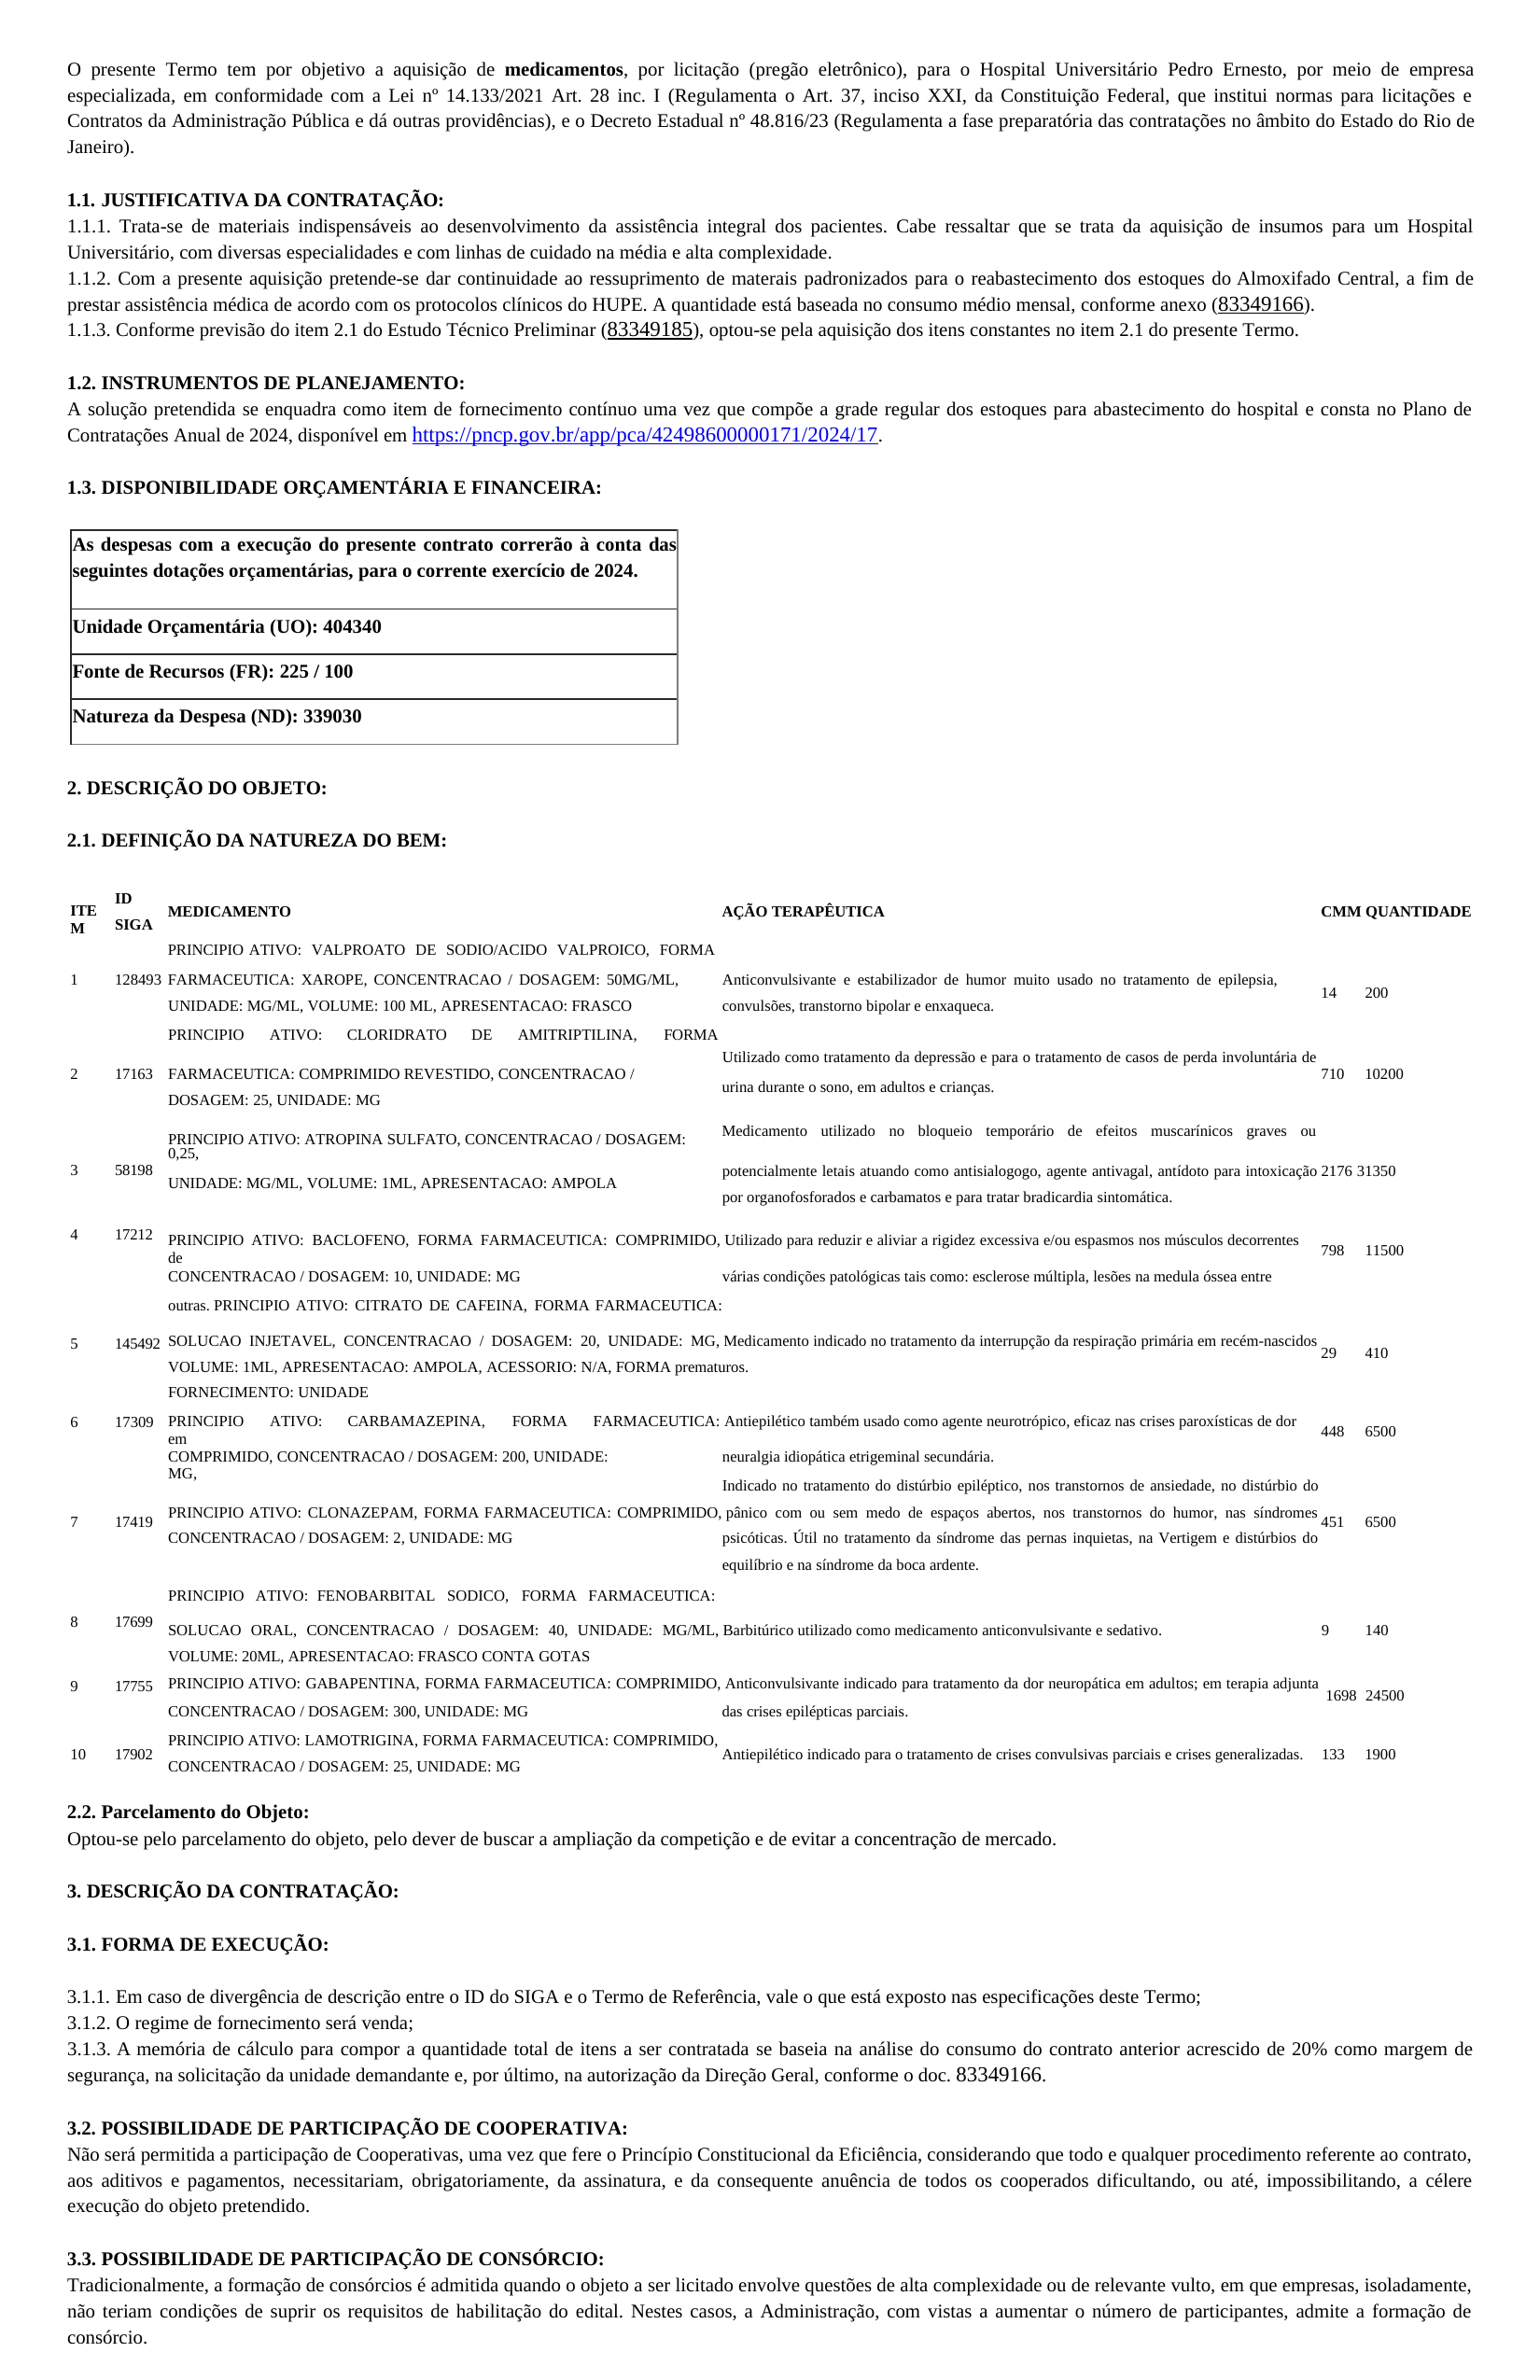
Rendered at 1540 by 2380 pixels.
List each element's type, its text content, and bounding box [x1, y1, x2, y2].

text PRINCIPIO ATIVO: CLONAZEPAM, FORMA FARMACEUTICA: COMPRIMIDO, pânico com ou sem medo de espaços abertos, nos transtornos do humor, nas síndromes [168, 1503, 1318, 1520]
text COMPRIMIDO, CONCENTRACAO / DOSAGEM: 200, UNIDADE: MG, [168, 1448, 640, 1482]
table_header As despesas com a execução do presente contrato correrão à conta das seguintes dotações orçamentárias, para o corrente exercício de 2024. [72, 531, 677, 609]
text PRINCIPIO ATIVO: FENOBARBITAL SODICO, FORMA FARMACEUTICA: [168, 1586, 1486, 1604]
text 798 11500 [1321, 1244, 1486, 1258]
list Conforme previsão do item 2.1 do Estudo Técnico Preliminar (83349185), optou-se pela aquisição dos itens constantes no item 2.1 do presente Termo. [67, 317, 1486, 342]
text 14 200 [1321, 983, 1486, 1001]
subtitle POSSIBILIDADE DE PARTICIPAÇÃO DE COOPERATIVA: [67, 2116, 1486, 2139]
text Não será permitida a participação de Cooperativas, uma vez que fere o Princípio Constitucional da Eficiência, considerando que todo e qualquer procedimento referente ao contrato, aos aditivos e pagamentos, necessitariam, obrigatoriamente, da assinatura, e da consequente anuência de todos os cooperados dificultando, ou até, impossibilitando, a célere execução do objeto pretendido. [67, 2143, 1475, 2217]
text PRINCIPIO ATIVO: CLORIDRATO DE AMITRIPTILINA, FORMA [168, 1026, 719, 1043]
subtitle INSTRUMENTOS DE PLANEJAMENTO: [67, 371, 1486, 394]
text SOLUCAO INJETAVEL, CONCENTRACAO / DOSAGEM: 20, UNIDADE: MG, Medicamento indicado no tratamento da interrupção da respiração primária em recém-nascidos [168, 1335, 1318, 1349]
text Optou-se pelo parcelamento do objeto, pelo dever de buscar a ampliação da competição e de evitar a concentração de mercado. [67, 1827, 1486, 1850]
list Com a presente aquisição pretende-se dar continuidade ao ressuprimento de materais padronizados para o reabastecimento dos estoques do Almoxifado Central, a fim de prestar assistência médica de acordo com os protocolos clínicos do HUPE. A quantidade está baseada no consumo médio mensal, conforme anexo (83349166). [67, 267, 1475, 315]
text neuralgia idiopática etrigeminal secundária. [722, 1448, 1486, 1465]
text 4 17212 [70, 1229, 153, 1243]
text 6 17309 [70, 1416, 161, 1430]
text VOLUME: 1ML, APRESENTACAO: AMPOLA, ACESSORIO: N/A, FORMA prematuros. FORNECIMENTO: UNIDADE [168, 1357, 873, 1401]
table_cell Natureza da Despesa (ND): 339030 [72, 700, 677, 744]
text 448 6500 [1321, 1426, 1486, 1439]
text equilíbrio e na síndrome da boca ardente. [258, 1556, 1444, 1574]
text PRINCIPIO ATIVO: GABAPENTINA, FORMA FARMACEUTICA: COMPRIMIDO, Anticonvulsivante indicado para tratamento da dor neuropática em adultos; em terapia adjunta [168, 1676, 1486, 1691]
text Antiepilético indicado para o tratamento de crises convulsivas parciais e crises generalizadas. 133 1900 [721, 1744, 1486, 1762]
list O regime de fornecimento será venda; [67, 2011, 1486, 2034]
text Indicado no tratamento do distúrbio epiléptico, nos transtornos de ansiedade, no distúrbio do [722, 1477, 1486, 1494]
text 7 17419 [70, 1516, 153, 1530]
text 10 17902 [70, 1744, 153, 1762]
text SOLUCAO ORAL, CONCENTRACAO / DOSAGEM: 40, UNIDADE: MG/ML, Barbitúrico utilizado como medicamento anticonvulsivante e sedativo. 9 140 [168, 1621, 1486, 1639]
text 710 10200 [1321, 1065, 1486, 1083]
text urina durante o sono, em adultos e crianças. [721, 1077, 1318, 1096]
text PRINCIPIO ATIVO: VALPROATO DE SODIO/ACIDO VALPROICO, FORMA [167, 945, 1486, 959]
text PRINCIPIO ATIVO: CARBAMAZEPINA, FORMA FARMACEUTICA: Antiepilético também usado como agente neurotrópico, eficaz nas crises paroxísticas de dor em [168, 1412, 1318, 1448]
text 451 6500 [1321, 1516, 1486, 1530]
text potencialmente letais atuando como antisialogogo, agente antivagal, antídoto para intoxicação 2176 31350 por organofosforados e carbamatos e para tratar bradicardia sintomática. [721, 1161, 1413, 1206]
text 8 17699 [70, 1613, 153, 1631]
text PRINCIPIO ATIVO: ATROPINA SULFATO, CONCENTRACAO / DOSAGEM: 0,25, [168, 1134, 719, 1161]
text 3 58198 [70, 1161, 153, 1179]
text Utilizado como tratamento da depressão e para o tratamento de casos de perda involuntária de [722, 1051, 1318, 1065]
subtitle DISPONIBILIDADE ORÇAMENTÁRIA E FINANCEIRA: [67, 476, 1486, 498]
text MEDICAMENTO AÇÃO TERAPÊUTICA CMM QUANTIDADE [167, 903, 1486, 920]
table_cell Fonte de Recursos (FR): 225 / 100 [72, 655, 677, 698]
list DESCRIÇÃO DO OBJETO: [67, 777, 1486, 799]
text UNIDADE: MG/ML, VOLUME: 1ML, APRESENTACAO: AMPOLA [168, 1174, 618, 1192]
subtitle JUSTIFICATIVA DA CONTRATAÇÃO: [67, 188, 1486, 211]
list A memória de cálculo para compor a quantidade total de itens a ser contratada se baseia na análise do consumo do contrato anterior acrescido de 20% como margem de segurança, na solicitação da unidade demandante e, por último, na autorização da Direção Geral, conforme o doc. 83349166. [67, 2037, 1475, 2087]
text PRINCIPIO ATIVO: LAMOTRIGINA, FORMA FARMACEUTICA: COMPRIMIDO, CONCENTRACAO / DOSAGEM: 25, UNIDADE: MG [168, 1731, 720, 1775]
subtitle DESCRIÇÃO DA CONTRATAÇÃO: [67, 1880, 1486, 1902]
text VOLUME: 20ML, APRESENTACAO: FRASCO CONTA GOTAS [168, 1647, 1486, 1665]
text Tradicionalmente, a formação de consórcios é admitida quando o objeto a ser licitado envolve questões de alta complexidade ou de relevante vulto, em que empresas, isoladamente, não teriam condições de suprir os requisitos de habilitação do edital. Nestes casos, a Administração, com vistas a aumentar o número de participantes, admite a formação de consórcio. [67, 2274, 1475, 2348]
subtitle Parcelamento do Objeto: [67, 1800, 1486, 1823]
text Medicamento utilizado no bloqueio temporário de efeitos muscarínicos graves ou [721, 1122, 1318, 1140]
subtitle DEFINIÇÃO DA NATUREZA DO BEM: [67, 829, 1486, 851]
text FARMACEUTICA: COMPRIMIDO REVESTIDO, CONCENTRACAO / DOSAGEM: 25, UNIDADE: MG [168, 1065, 720, 1109]
list FORMA DE EXECUÇÃO: [67, 1933, 1486, 1954]
text O presente Termo tem por objetivo a aquisição de medicamentos, por licitação (pregão eletrônico), para o Hospital Universitário Pedro Ernesto, por meio de empresa especializada, em conformidade com a Lei nº 14.133/2021 Art. 28 inc. I (Regulamenta o Art. 37, inciso XXI, da Constituição Federal, que institui normas para licitações e Contratos da Administração Pública e dá outras providências), e o Decreto Estadual nº 48.816/23 (Regulamenta a fase preparatória das contratações no âmbito do Estado do Rio de Janeiro). [67, 58, 1475, 158]
text CONCENTRACAO / DOSAGEM: 2, UNIDADE: MG psicóticas. Útil no tratamento da síndrome das pernas inquietas, na Vertigem e distúrbios do [168, 1530, 1486, 1547]
list Trata-se de materiais indispensáveis ao desenvolvimento da assistência integral dos pacientes. Cabe ressaltar que se trata da aquisição de insumos para um Hospital Universitário, com diversas especialidades e com linhas de cuidado na média e alta complexidade. [67, 215, 1475, 263]
text CONCENTRACAO / DOSAGEM: 300, UNIDADE: MG [168, 1703, 719, 1720]
text 2 17163 [70, 1065, 153, 1083]
text 29 410 [1321, 1344, 1486, 1362]
text 9 17755 [70, 1681, 153, 1695]
table_cell Unidade Orçamentária (UO): 404340 [72, 609, 677, 653]
subtitle POSSIBILIDADE DE PARTICIPAÇÃO DE CONSÓRCIO: [67, 2247, 1486, 2270]
list Em caso de divergência de descrição entre o ID do SIGA e o Termo de Referência, vale o que está exposto nas especificações deste Termo; [67, 1985, 1486, 2008]
text Anticonvulsivante e estabilizador de humor muito usado no tratamento de epilepsia, convulsões, transtorno bipolar e enxaqueca. [722, 971, 1318, 1015]
text ITEM [70, 902, 111, 937]
text ID SIGA [115, 889, 155, 932]
text das crises epilépticas parciais. [721, 1703, 1486, 1720]
text A solução pretendida se enquadra como item de fornecimento contínuo uma vez que compõe a grade regular dos estoques para abastecimento do hospital e consta no Plano de Contratações Anual de 2024, disponível em https://pncp.gov.br/app/pca/42498600000171/2024/17. [67, 398, 1475, 446]
text CONCENTRACAO / DOSAGEM: 10, UNIDADE: MG várias condições patológicas tais como: esclerose múltipla, lesões na medula óssea entre outras. PRINCIPIO ATIVO: CITRATO DE CAFEINA, FORMA FARMACEUTICA: [168, 1267, 1317, 1314]
text PRINCIPIO ATIVO: BACLOFENO, FORMA FARMACEUTICA: COMPRIMIDO, Utilizado para reduzir e aliviar a rigidez excessiva e/ou espasmos nos músculos decorrentes de [168, 1231, 1318, 1267]
text 1 128493 FARMACEUTICA: XAROPE, CONCENTRACAO / DOSAGEM: 50MG/ML, UNIDADE: MG/ML, VOLUME: 100 ML, APRESENTACAO: FRASCO [70, 971, 719, 1015]
text 5 145492 [70, 1335, 161, 1352]
